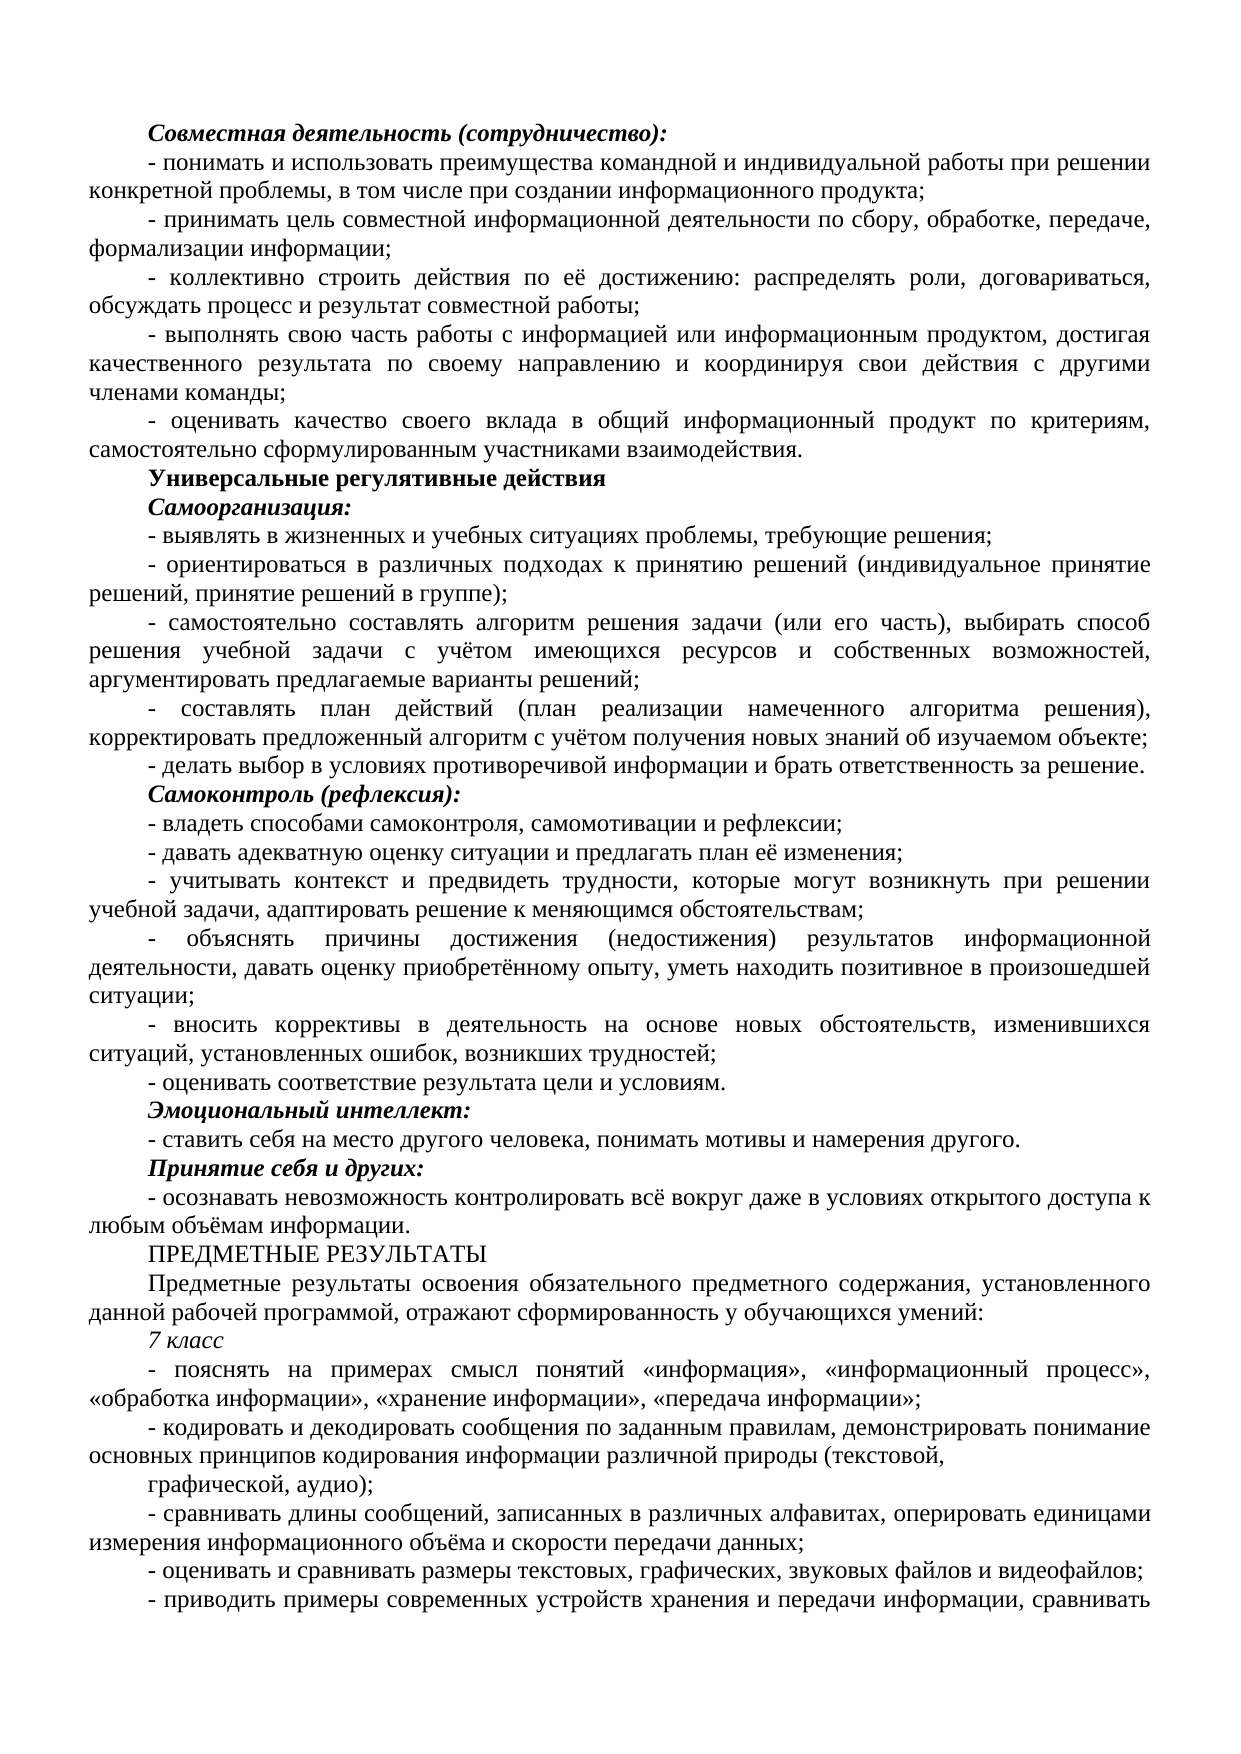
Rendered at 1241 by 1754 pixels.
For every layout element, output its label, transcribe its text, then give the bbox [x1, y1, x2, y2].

text - оценивать и сравнивать размеры текстовых, графических, звуковых файлов и видеофайлов; [89, 1556, 1152, 1584]
text - ставить себя на место другого человека, понимать мотивы и намерения другого. [89, 1124, 1152, 1153]
text - владеть способами самоконтроля, самомотивации и рефлексии; [89, 808, 1152, 837]
text Эмоциональный интеллект: [89, 1096, 1152, 1124]
text графической, аудио); [89, 1469, 1152, 1498]
text Совместная деятельность (сотрудничество): [89, 118, 1152, 147]
text - принимать цель совместной информационной деятельности по сбору, обработке, передаче, формализации информации; [89, 204, 1152, 262]
text - выполнять свою часть работы с информацией или информационным продуктом, достигая качественного результата по своему направлению и координируя свои действия с другими членами команды; [89, 319, 1152, 406]
text Предметные результаты освоения обязательного предметного содержания, установленного данной рабочей программой, отражают сформированность у обучающихся умений: [89, 1268, 1152, 1326]
text Самоорганизация: [89, 492, 1152, 521]
text Самоконтроль (рефлексия): [89, 779, 1152, 808]
text - оценивать качество своего вклада в общий информационный продукт по критериям, самостоятельно сформулированным участниками взаимодействия. [89, 406, 1152, 463]
text - объяснять причины достижения (недостижения) результатов информационной деятельности, давать оценку приобретённому опыту, уметь находить позитивное в произошедшей ситуации; [89, 923, 1152, 1009]
text - кодировать и декодировать сообщения по заданным правилам, демонстрировать понимание основных принципов кодирования информации различной природы (текстовой, [89, 1412, 1152, 1469]
text - давать адекватную оценку ситуации и предлагать план её изменения; [89, 837, 1152, 866]
text - понимать и использовать преимущества командной и индивидуальной работы при решении конкретной проблемы, в том числе при создании информационного продукта; [89, 147, 1152, 204]
text - осознавать невозможность контролировать всё вокруг даже в условиях открытого доступа к любым объёмам информации. [89, 1182, 1152, 1239]
text - пояснять на примерах смысл понятий «информация», «информационный процесс», «обработка информации», «хранение информации», «передача информации»; [89, 1354, 1152, 1412]
text - учитывать контекст и предвидеть трудности, которые могут возникнуть при решении учебной задачи, адаптировать решение к меняющимся обстоятельствам; [89, 866, 1152, 923]
text - ориентироваться в различных подходах к принятию решений (индивидуальное принятие решений, принятие решений в группе); [89, 549, 1152, 607]
text - коллективно строить действия по её достижению: распределять роли, договариваться, обсуждать процесс и результат совместной работы; [89, 262, 1152, 319]
text - самостоятельно составлять алгоритм решения задачи (или его часть), выбирать способ решения учебной задачи с учётом имеющихся ресурсов и собственных возможностей, аргументировать предлагаемые варианты решений; [89, 607, 1152, 693]
text ПРЕДМЕТНЫЕ РЕЗУЛЬТАТЫ [89, 1239, 1152, 1268]
text Универсальные регулятивные действия [89, 463, 1152, 492]
text - делать выбор в условиях противоречивой информации и брать ответственность за решение. [89, 751, 1152, 779]
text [89, 1584, 1152, 1613]
text Принятие себя и других: [89, 1153, 1152, 1182]
text - оценивать соответствие результата цели и условиям. [89, 1067, 1152, 1096]
text - вносить коррективы в деятельность на основе новых обстоятельств, изменившихся ситуаций, установленных ошибок, возникших трудностей; [89, 1009, 1152, 1067]
text - сравнивать длины сообщений, записанных в различных алфавитах, оперировать единицами измерения информационного объёма и скорости передачи данных; [89, 1498, 1152, 1556]
text - составлять план действий (план реализации намеченного алгоритма решения), корректировать предложенный алгоритм с учётом получения новых знаний об изучаемом объекте; [89, 693, 1152, 751]
text - выявлять в жизненных и учебных ситуациях проблемы, требующие решения; [89, 521, 1152, 549]
text 7 класс [89, 1326, 1152, 1354]
